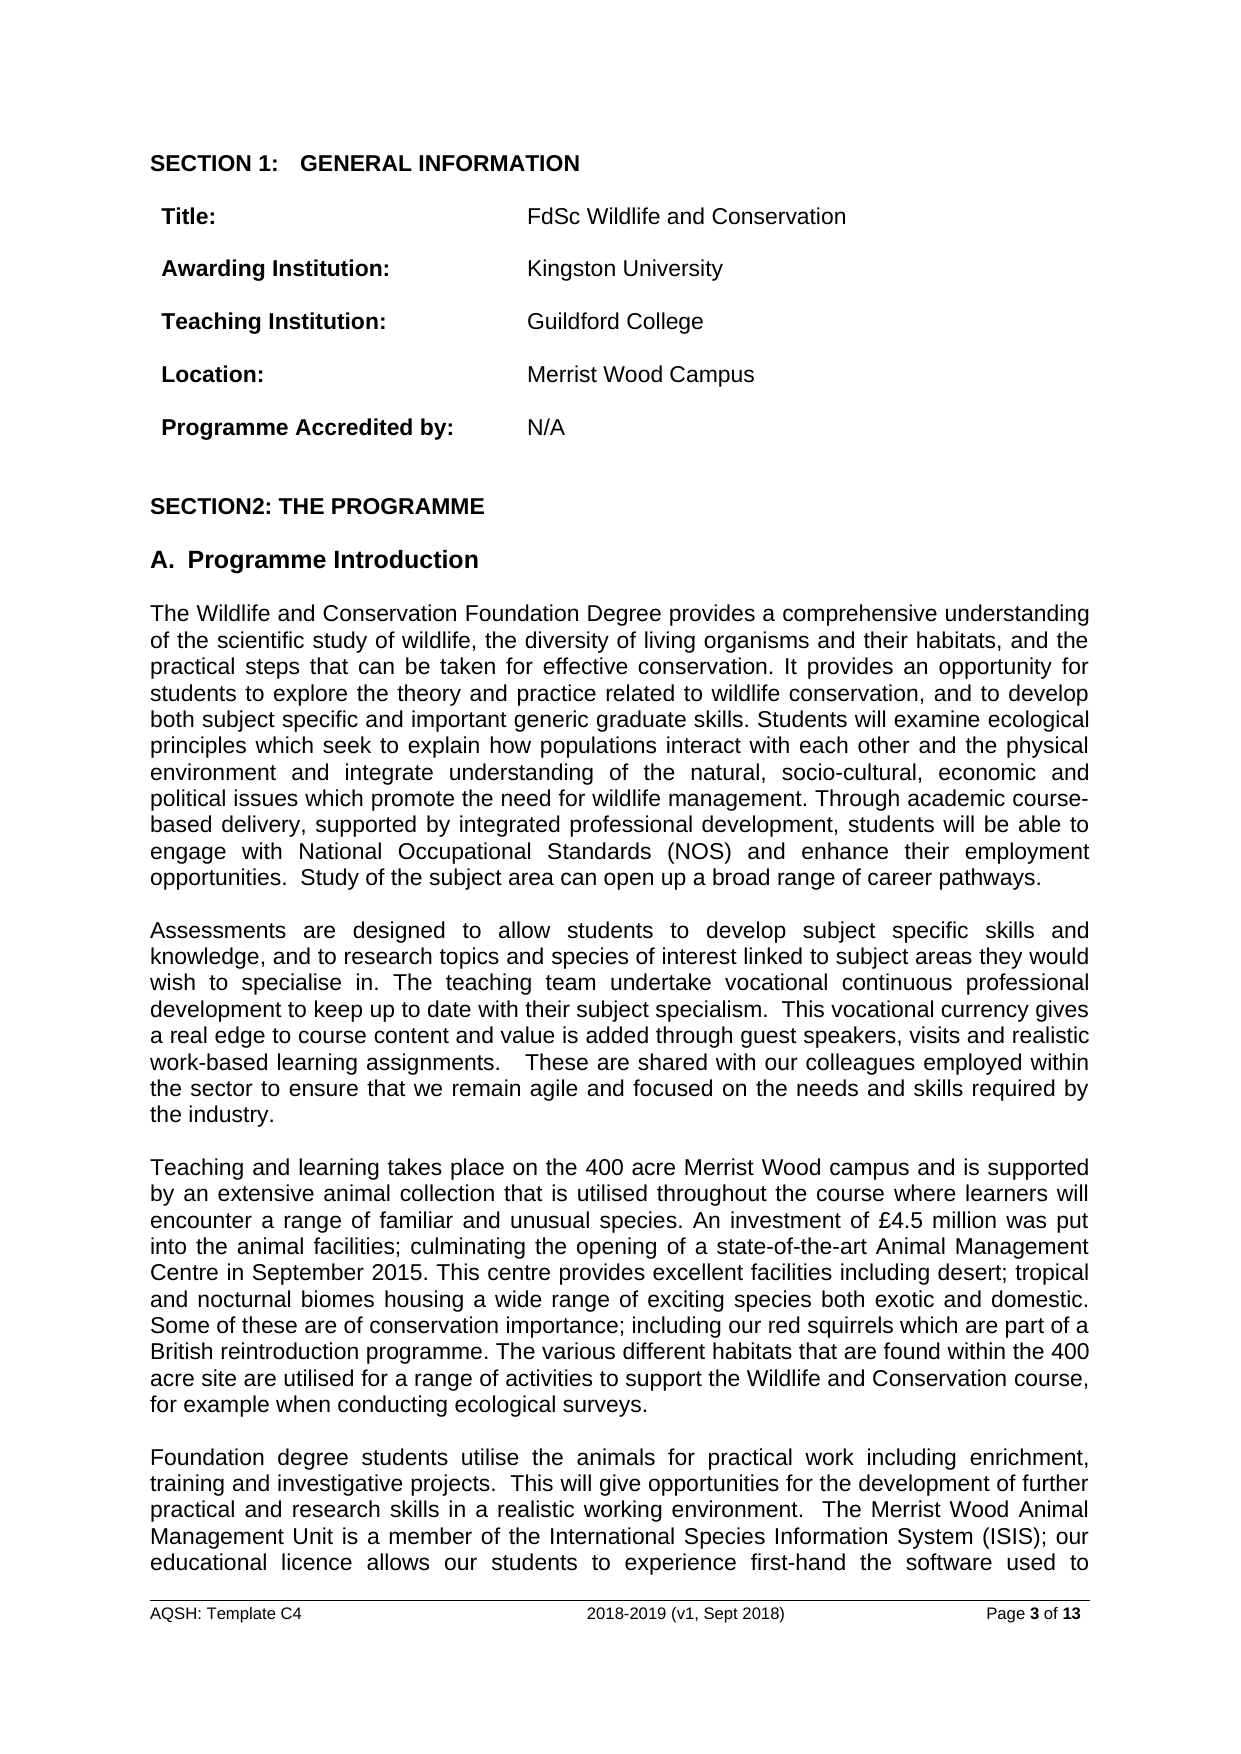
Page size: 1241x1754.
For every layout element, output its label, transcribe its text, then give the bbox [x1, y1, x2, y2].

text Examples of completed programme specifications can be found on the KU Programme Specification ArchiveSECTION 1: GENERAL INFORMATION [150, 150, 1090, 176]
table_cell Programme Accredited by: [150, 414, 516, 466]
text Assessments are designed to allow students to develop subject specific skills and knowledge, and to research topics and species of interest linked to subject areas they would wish to specialise in. The teaching team undertake vocational continuous professional development to keep up to date with their subject specialism. This vocational currency gives a real edge to course content and value is added through guest speakers, visits and realistic work-based learning assignments. These are shared with our colleagues employed within the sector to ensure that we remain agile and focused on the needs and skills required by the industry. [150, 917, 1090, 1127]
text Teaching and learning takes place on the 400 acre Merrist Wood campus and is supported by an extensive animal collection that is utilised throughout the course where learners will encounter a range of familiar and unusual species. An investment of £4.5 million was put into the animal facilities; culminating the opening of a state-of-the-art Animal Management Centre in September 2015. This centre provides excellent facilities including desert; tropical and nocturnal biomes housing a wide range of exciting species both exotic and domestic. Some of these are of conservation importance; including our red squirrels which are part of a British reintroduction programme. The various different habitats that are found within the 400 acre site are utilised for a range of activities to support the Wildlife and Conservation course, for example when conducting ecological surveys. [150, 1154, 1090, 1417]
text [150, 1444, 1090, 1576]
list Programme Introduction [150, 545, 1090, 574]
text The Wildlife and Conservation Foundation Degree provides a comprehensive understanding of the scientific study of wildlife, the diversity of living organisms and their habitats, and the practical steps that can be taken for effective conservation. It provides an opportunity for students to explore the theory and practice related to wildlife conservation, and to develop both subject specific and important generic graduate skills. Students will examine ecological principles which seek to explain how populations interact with each other and the physical environment and integrate understanding of the natural, socio-cultural, economic and political issues which promote the need for wildlife management. Through academic course-based delivery, supported by integrated professional development, students will be able to engage with National Occupational Standards (NOS) and enhance their employment opportunities. Study of the subject area can open up a broad range of career pathways. [150, 600, 1090, 890]
table_cell Guildford College [516, 308, 1113, 361]
table_cell N/A [516, 414, 1113, 466]
text SECTION2: THE PROGRAMME [150, 493, 1090, 519]
table_cell Location: [150, 361, 516, 413]
table_header FdSc Wildlife and Conservation [516, 203, 1113, 255]
table_header Title: [150, 203, 516, 255]
table_cell Kingston University [516, 255, 1113, 308]
table_cell Teaching Institution: [150, 308, 516, 361]
table_cell Merrist Wood Campus [516, 361, 1113, 413]
table_cell Awarding Institution: [150, 255, 516, 308]
